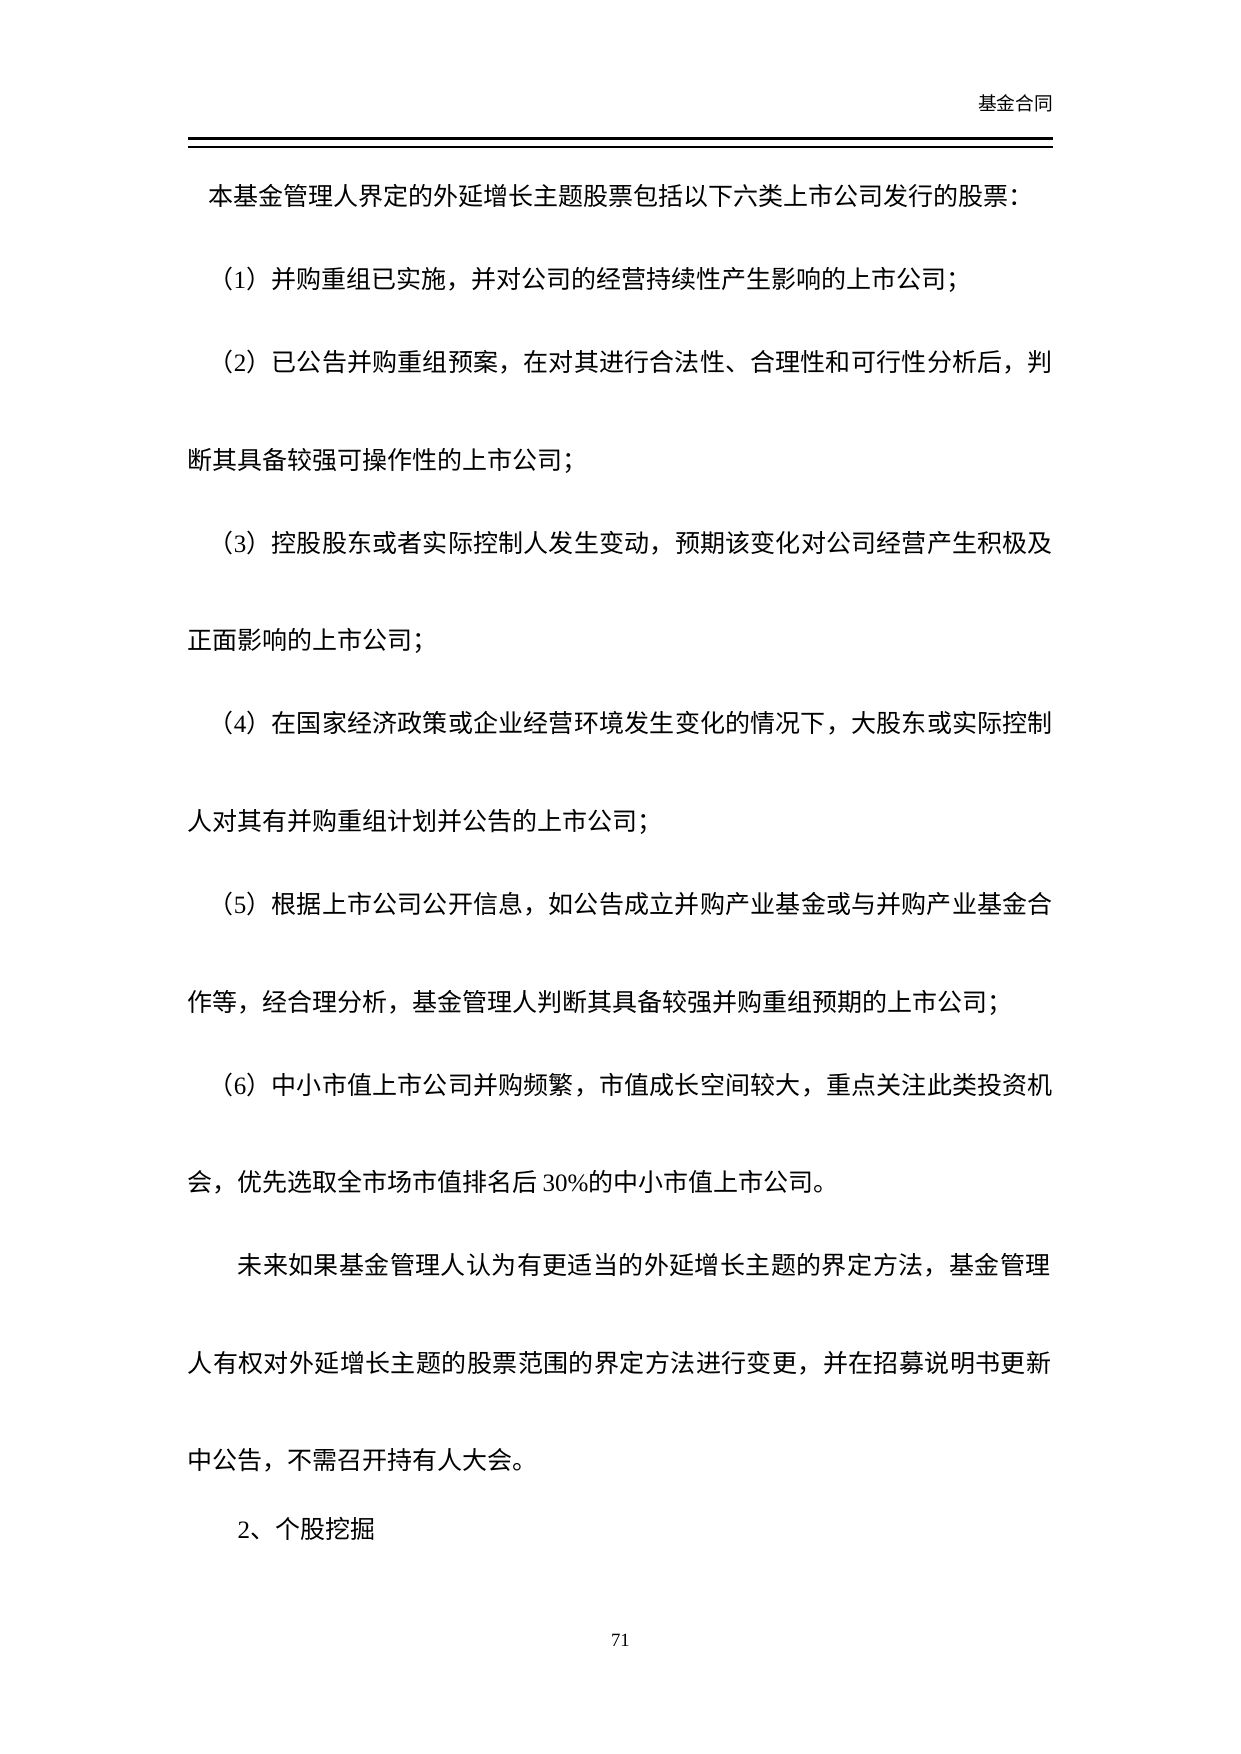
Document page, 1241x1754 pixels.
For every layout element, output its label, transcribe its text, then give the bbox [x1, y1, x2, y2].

text （5）根据上市公司公开信息，如公告成立并购产业基金或与并购产业基金合作等，经合理分析，基金管理人判断其具备较强并购重组预期的上市公司； [187, 870, 1053, 1033]
text （4）在国家经济政策或企业经营环境发生变化的情况下，大股东或实际控制人对其有并购重组计划并公告的上市公司； [187, 689, 1053, 852]
text （1）并购重组已实施，并对公司的经营持续性产生影响的上市公司； [187, 245, 1053, 310]
text （2）已公告并购重组预案，在对其进行合法性、合理性和可行性分析后，判断其具备较强可操作性的上市公司； [187, 328, 1053, 491]
text 本基金管理人界定的外延增长主题股票包括以下六类上市公司发行的股票： [187, 162, 1053, 227]
text 未来如果基金管理人认为有更适当的外延增长主题的界定方法，基金管理人有权对外延增长主题的股票范围的界定方法进行变更，并在招募说明书更新中公告，不需召开持有人大会。 [187, 1231, 1053, 1491]
text （3）控股股东或者实际控制人发生变动，预期该变化对公司经营产生积极及正面影响的上市公司； [187, 509, 1053, 671]
text （6）中小市值上市公司并购频繁，市值成长空间较大，重点关注此类投资机会，优先选取全市场市值排名后30%的中小市值上市公司。 [187, 1051, 1053, 1213]
text 2、个股挖掘 [187, 1509, 1053, 1546]
